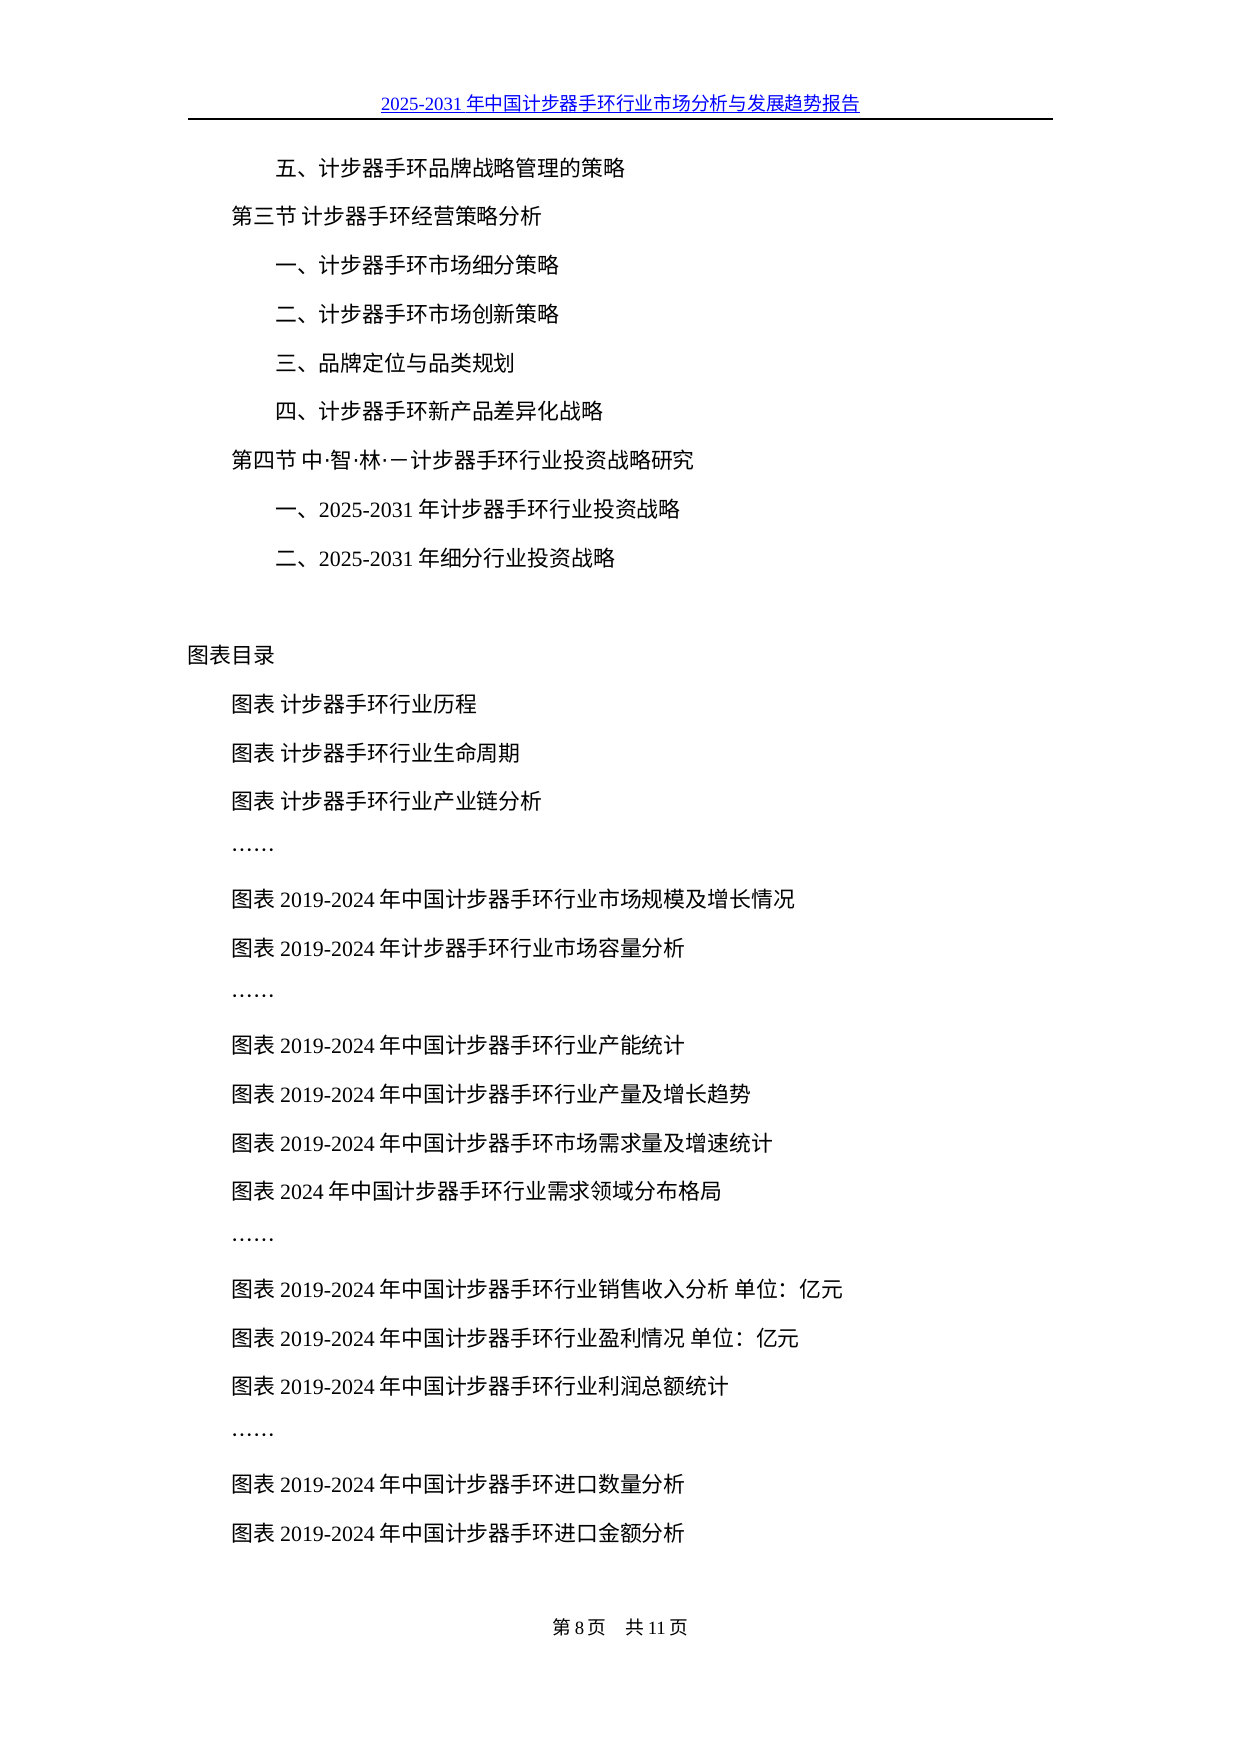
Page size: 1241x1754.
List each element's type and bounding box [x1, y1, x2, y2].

text [187, 150, 1053, 1548]
